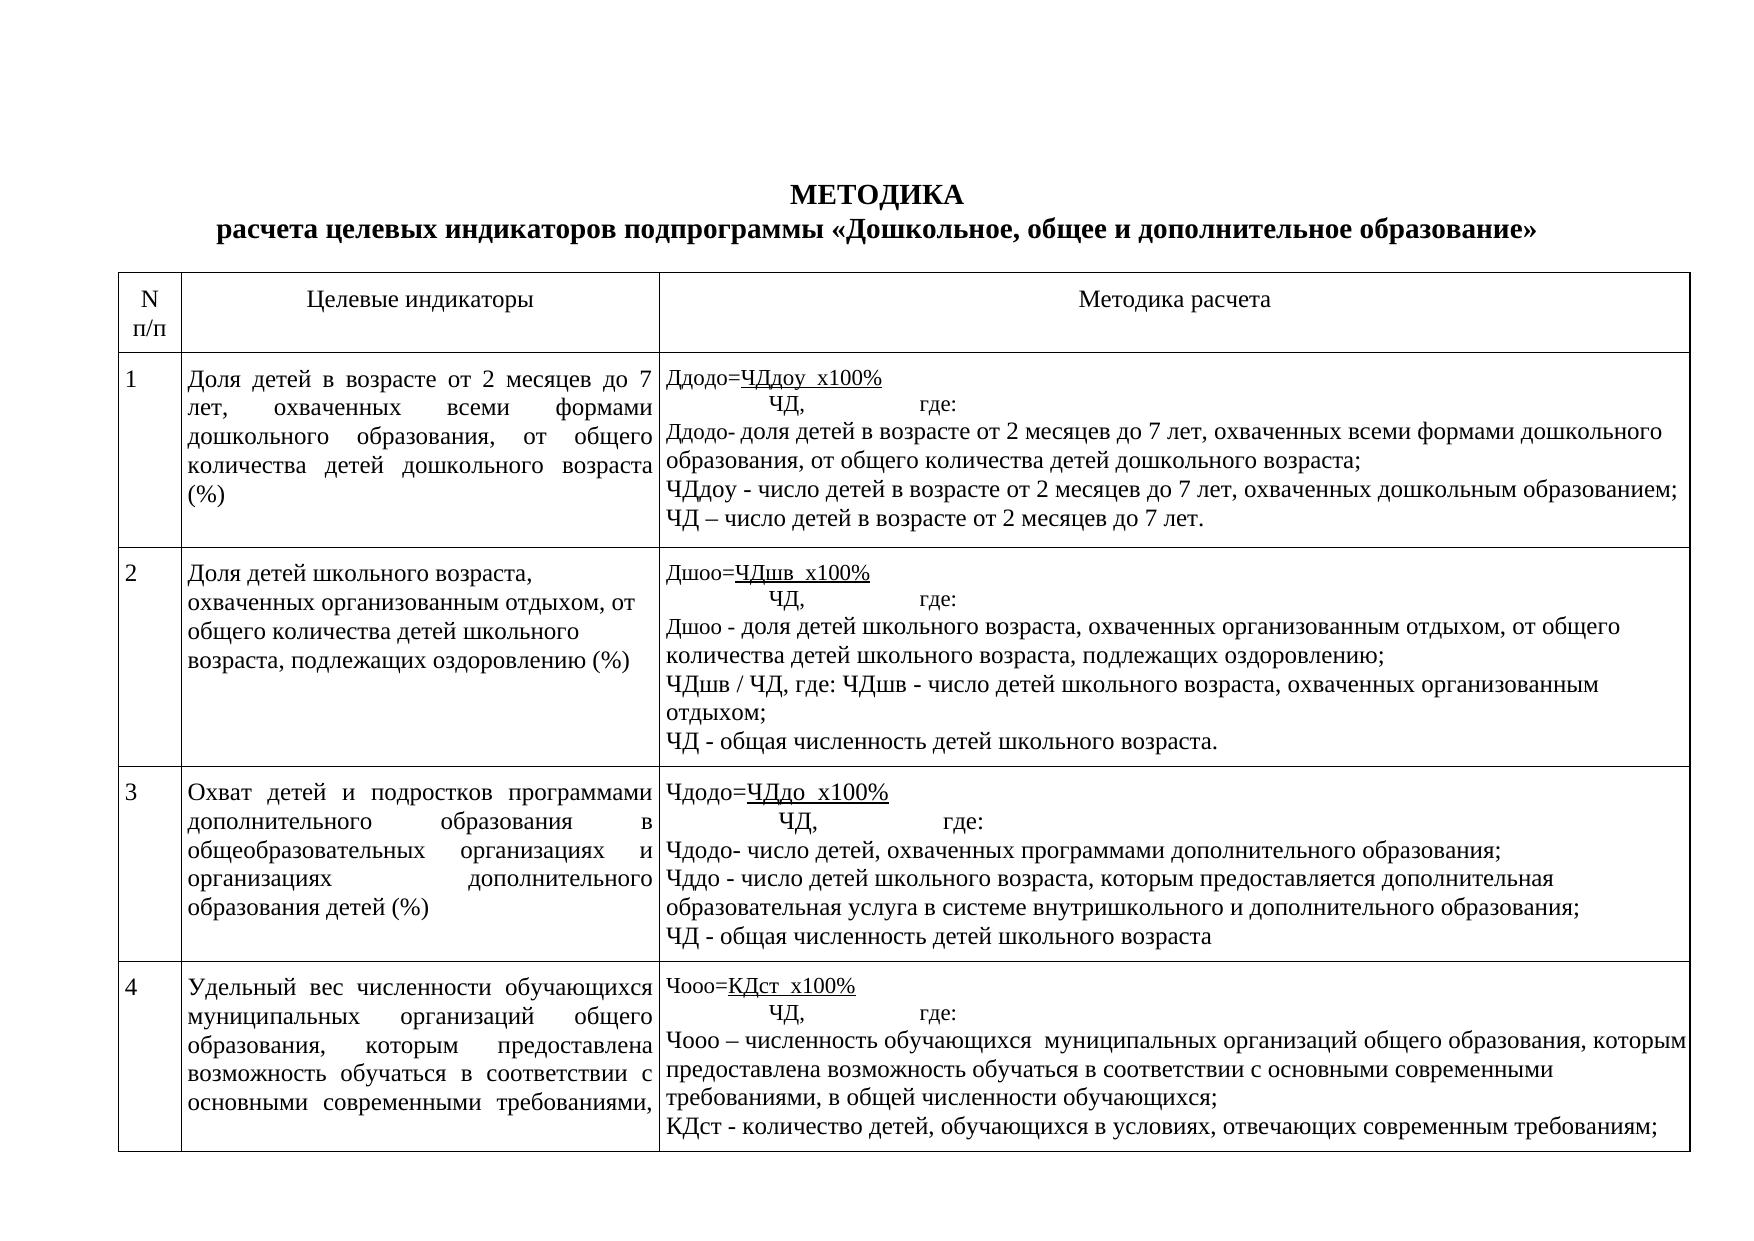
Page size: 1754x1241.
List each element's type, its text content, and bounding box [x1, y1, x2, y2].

table_cell Ддодо=ЧДдоу x100% ЧД, где: Ддодо- доля детей в возрасте от 2 месяцев до 7 лет, охваченных всеми формами дошкольного образования, от общего количества детей дошкольного возраста; ЧДдоу - число детей в возрасте от 2 месяцев до 7 лет, охваченных дошкольным образованием; ЧД – число детей в возрасте от 2 месяцев до 7 лет. [660, 353, 1689, 547]
table_cell Охват детей и подростков программами дополнительного образования в общеобразовательных организациях и организациях дополнительного образования детей (%) [182, 767, 659, 961]
table_cell 2 [119, 548, 181, 766]
table_cell Чдодо=ЧДдо x100% ЧД, где: [660, 767, 1689, 961]
table_cell Дшоо=ЧДшв x100% ЧД, где: Дшоо - доля детей школьного возраста, охваченных организованным отдыхом, от общего количества детей школьного возраста, подлежащих оздоровлению; ЧДшв / ЧД, где: ЧДшв - число детей школьного возраста, охваченных организованным отдыхом; ЧД - общая численность детей школьного возраста. [660, 548, 1689, 766]
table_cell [660, 962, 1689, 1151]
table_cell 1 [119, 353, 181, 547]
table_cell Доля детей школьного возраста, охваченных организованным отдыхом, от общего количества детей школьного возраста, подлежащих оздоровлению (%) [182, 548, 659, 766]
text МЕТОДИКА [118, 177, 1636, 211]
table_cell 4 [119, 962, 181, 1151]
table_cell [182, 962, 659, 1151]
table_header N п/п [119, 273, 181, 352]
text расчета целевых индикаторов подпрограммы «Дошкольное, общее и дополнительное образование» [118, 211, 1636, 244]
table_cell 3 [119, 767, 181, 961]
table_header Целевые индикаторы [182, 273, 659, 352]
table_cell Доля детей в возрасте от 2 месяцев до 7 лет, охваченных всеми формами дошкольного образования, от общего количества детей дошкольного возраста (%) [182, 353, 659, 547]
table_header Методика расчета [660, 273, 1689, 352]
